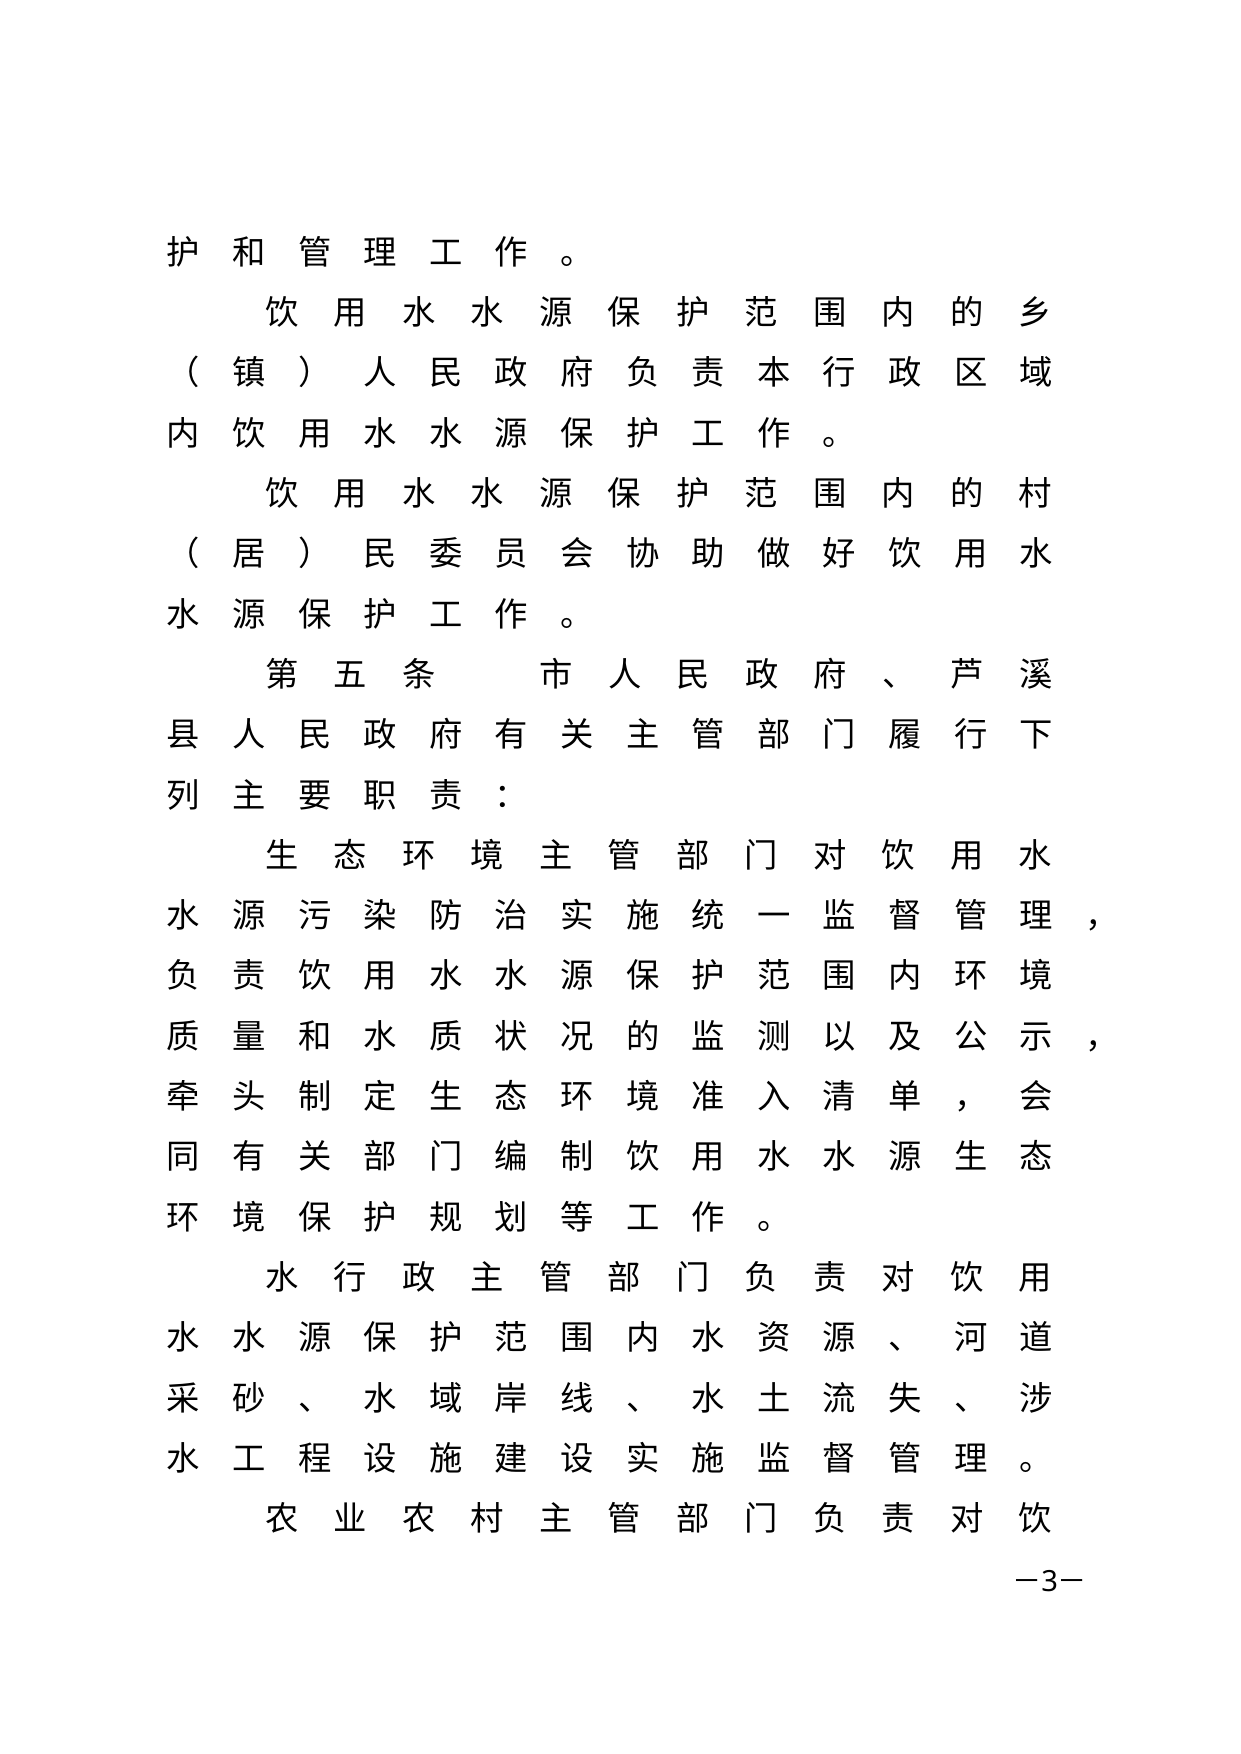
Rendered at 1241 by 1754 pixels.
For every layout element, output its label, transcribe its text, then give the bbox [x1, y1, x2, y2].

text 水行政主管部门负责对饮用水水源保护范围内水资源、河道采砂、水域岸线、水土流失、涉水工程设施建设实施监督管理。 [167, 1245, 1085, 1486]
text 饮用水水源保护范围内的乡（镇）人民政府负责本行政区域内饮用水水源保护工作。 [167, 280, 1085, 461]
text 芦溪县人民政府、萍乡武功山风景名胜区管委会按照属地管理的原则，负责饮用水水源的保护和管理工作。 [167, 219, 1085, 280]
text 第五条 市人民政府、芦溪县人民政府有关主管部门履行下列主要职责： [167, 642, 1085, 823]
text 生态环境主管部门对饮用水水源污染防治实施统一监督管理，负责饮用水水源保护范围内环境质量和水质状况的监测以及公示，牵头制定生态环境准入清单，会同有关部门编制饮用水水源生态环境保护规划等工作。 [167, 823, 1085, 1245]
text 农业农村主管部门负责对饮用水水源保护范围内农药化肥使用、畜禽粪污资源化利用、畜禽养殖、水产养殖、清洁生产开展技术指导和监督管理。 [167, 1486, 1085, 1546]
text 饮用水水源保护范围内的村（居）民委员会协助做好饮用水水源保护工作。 [167, 461, 1085, 642]
